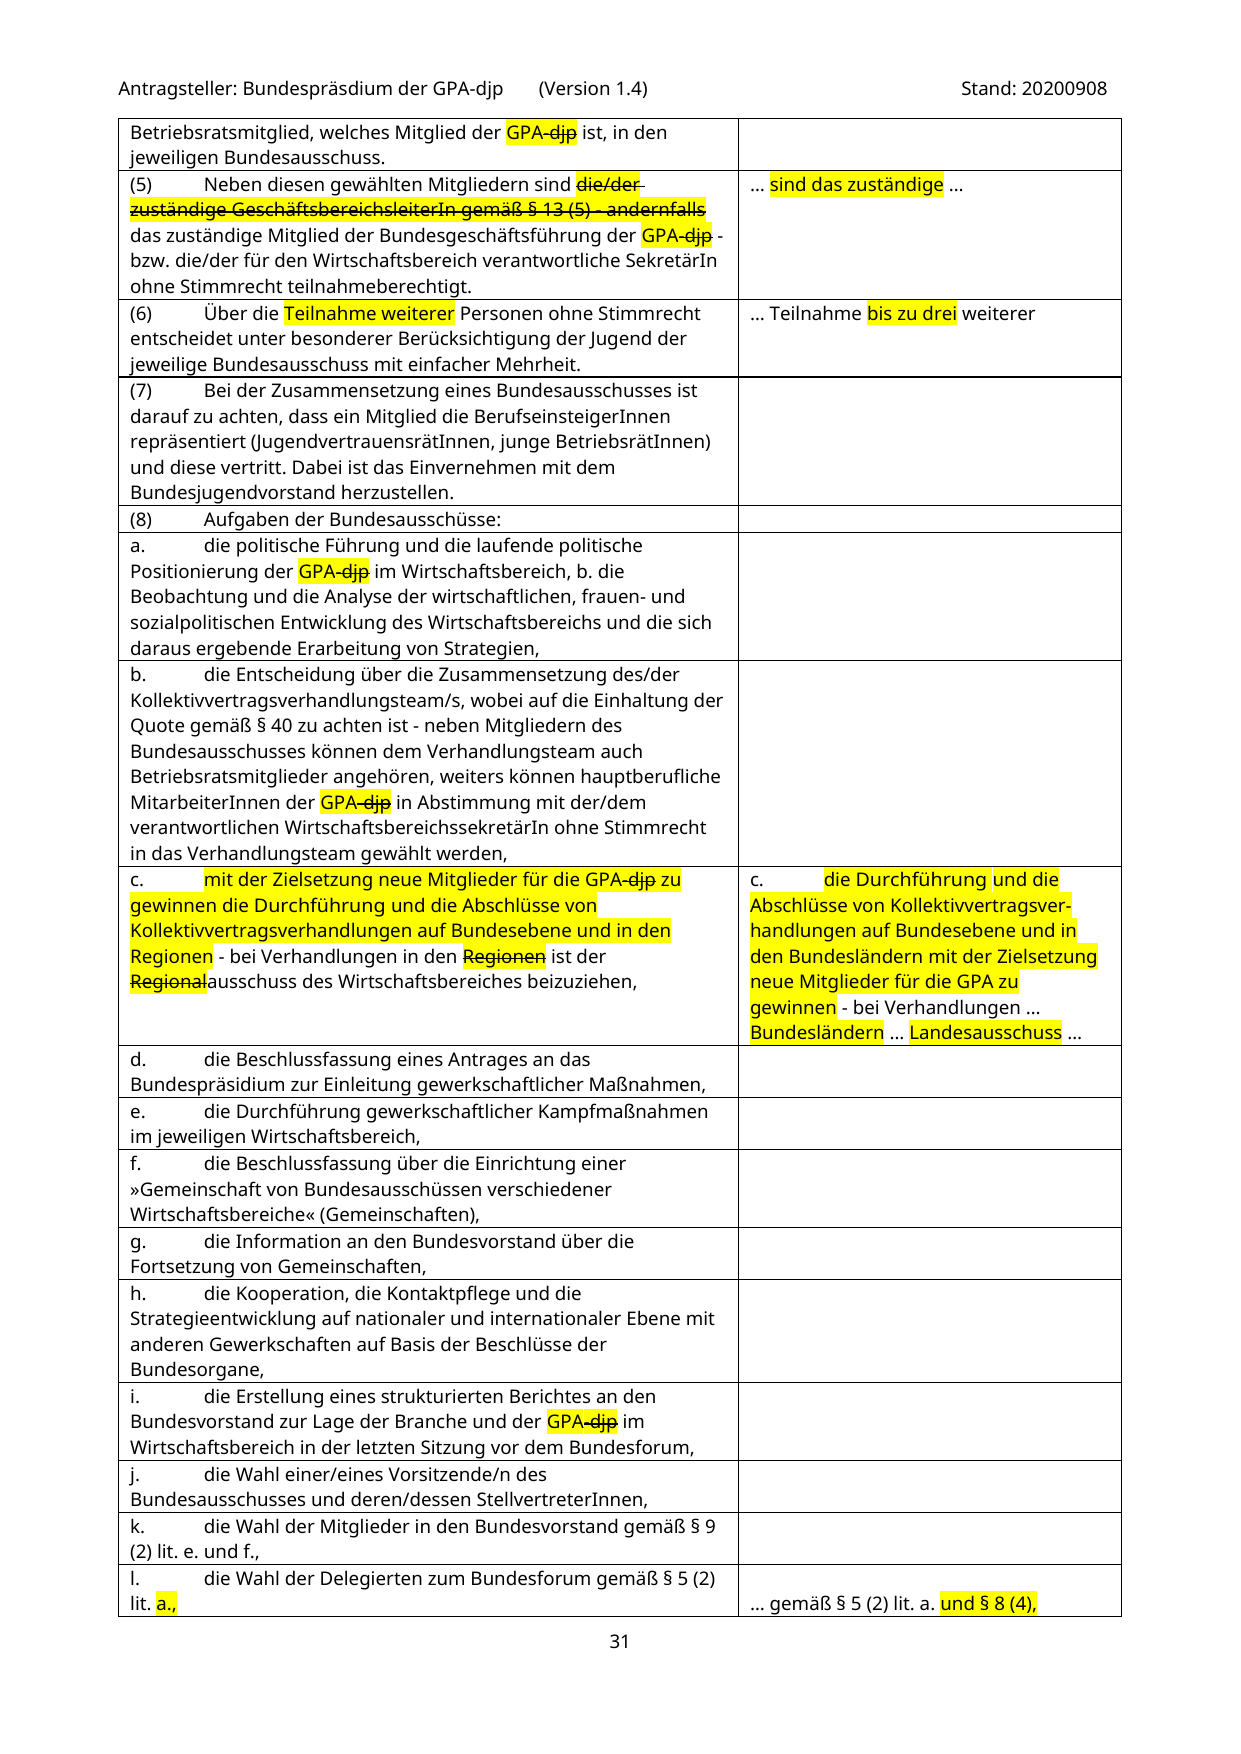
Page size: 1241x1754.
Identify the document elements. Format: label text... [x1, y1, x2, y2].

table_cell e. die Durchführung gewerkschaftlicher Kampfmaßnahmen im jeweiligen Wirtschaftsbereich, [119, 1098, 738, 1149]
table_cell [739, 1513, 1121, 1564]
table_cell (6) Über die Teilnahme weiterer Personen ohne Stimmrecht entscheidet unter besonderer Berücksichtigung der Jugend der jeweilige Bundesausschuss mit einfacher Mehrheit. [119, 300, 738, 376]
table_cell c. die Durchführung und die Abschlüsse von Kollektivvertragsver-handlungen auf Bundesebene und in den Bundesländern mit der Zielsetzung neue Mitglieder für die GPA zu gewinnen - bei Verhandlungen … Bundesländern … Landesausschuss … [739, 867, 824, 1045]
table_cell j. die Wahl einer/eines Vorsitzende/n des Bundesausschusses und deren/dessen StellvertreterInnen, [119, 1461, 738, 1512]
table_cell (7) Bei der Zusammensetzung eines Bundesausschusses ist darauf zu achten, dass ein Mitglied die BerufseinsteigerInnen repräsentiert (JugendvertrauensrätInnen, junge BetriebsrätInnen) und diese vertritt. Dabei ist das Einvernehmen mit dem Bundesjugendvorstand herzustellen. [119, 378, 738, 505]
table_cell [739, 1461, 1121, 1512]
table_cell i. die Erstellung eines strukturierten Berichtes an den Bundesvorstand zur Lage der Branche und der GPA-djp im Wirtschaftsbereich in der letzten Sitzung vor dem Bundesforum, [119, 1383, 738, 1460]
table_cell [739, 1280, 1121, 1382]
table_cell [739, 1383, 1121, 1460]
table_cell c. mit der Zielsetzung neue Mitglieder für die GPA-djp zu gewinnen die Durchführung und die Abschlüsse von Kollektivvertragsverhandlungen auf Bundesebene und in den Regionen - bei Verhandlungen in den Regionen ist der Regionalausschuss des Wirtschaftsbereiches beizuziehen, [119, 867, 738, 1045]
table_cell [739, 661, 1121, 866]
table_cell h. die Kooperation, die Kontaktpflege und die Strategieentwicklung auf nationaler und internationaler Ebene mit anderen Gewerkschaften auf Basis der Beschlüsse der Bundesorgane, [119, 1280, 738, 1382]
table_cell [739, 533, 1121, 660]
table_cell … gemäß § 5 (2) lit. a. und § 8 (4), [739, 1565, 1121, 1616]
table_cell [739, 1098, 1121, 1149]
table_cell [739, 1046, 1121, 1097]
table_cell [739, 119, 1121, 170]
table_cell l. die Wahl der Delegierten zum Bundesforum gemäß § 5 (2) lit. a., [119, 1565, 738, 1616]
table_cell (5) Neben diesen gewählten Mitgliedern sind die/der zuständige GeschäftsbereichsleiterIn gemäß § 13 (5) - andernfalls das zuständige Mitglied der Bundesgeschäftsführung der GPA-djp - bzw. die/der für den Wirtschaftsbereich verantwortliche SekretärIn ohne Stimmrecht teilnahmeberechtigt. [119, 171, 738, 299]
table_cell [739, 1228, 1121, 1279]
table_cell b. die Entscheidung über die Zusammensetzung des/der Kollektivvertragsverhandlungsteam/s, wobei auf die Einhaltung der Quote gemäß § 40 zu achten ist - neben Mitgliedern des Bundesausschusses können dem Verhandlungsteam auch Betriebsratsmitglieder angehören, weiters können hauptberufliche MitarbeiterInnen der GPA-djp in Abstimmung mit der/dem verantwortlichen WirtschaftsbereichssekretärIn ohne Stimmrecht in das Verhandlungsteam gewählt werden, [119, 661, 738, 866]
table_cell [119, 119, 738, 170]
table_cell (8) Aufgaben der Bundesausschüsse: [119, 506, 738, 532]
table_cell c. die Durchführung und die Abschlüsse von Kollektivvertragsver-handlungen auf Bundesebene und in den Bundesländern mit der Zielsetzung neue Mitglieder für die GPA zu gewinnen - bei Verhandlungen … Bundesländern … Landesausschuss … [837, 867, 1121, 1045]
table_cell … Teilnahme bis zu drei weiterer [739, 300, 1121, 376]
table_cell a. die politische Führung und die laufende politische Positionierung der GPA-djp im Wirtschaftsbereich, b. die Beobachtung und die Analyse der wirtschaftlichen, frauen- und sozialpolitischen Entwicklung des Wirtschaftsbereichs und die sich daraus ergebende Erarbeitung von Strategien, [119, 533, 738, 660]
table_cell g. die Information an den Bundesvorstand über die Fortsetzung von Gemeinschaften, [119, 1228, 738, 1279]
table_cell f. die Beschlussfassung über die Einrichtung einer »Gemeinschaft von Bundesausschüssen verschiedener Wirtschaftsbereiche« (Gemeinschaften), [119, 1150, 738, 1227]
table_cell [739, 1150, 1121, 1227]
table_cell d. die Beschlussfassung eines Antrages an das Bundespräsidium zur Einleitung gewerkschaftlicher Maßnahmen, [119, 1046, 738, 1097]
table_cell … sind das zuständige … [739, 171, 1121, 299]
table_cell [739, 378, 1121, 505]
table_cell [739, 506, 1121, 532]
table_cell k. die Wahl der Mitglieder in den Bundesvorstand gemäß § 9 (2) lit. e. und f., [119, 1513, 738, 1564]
